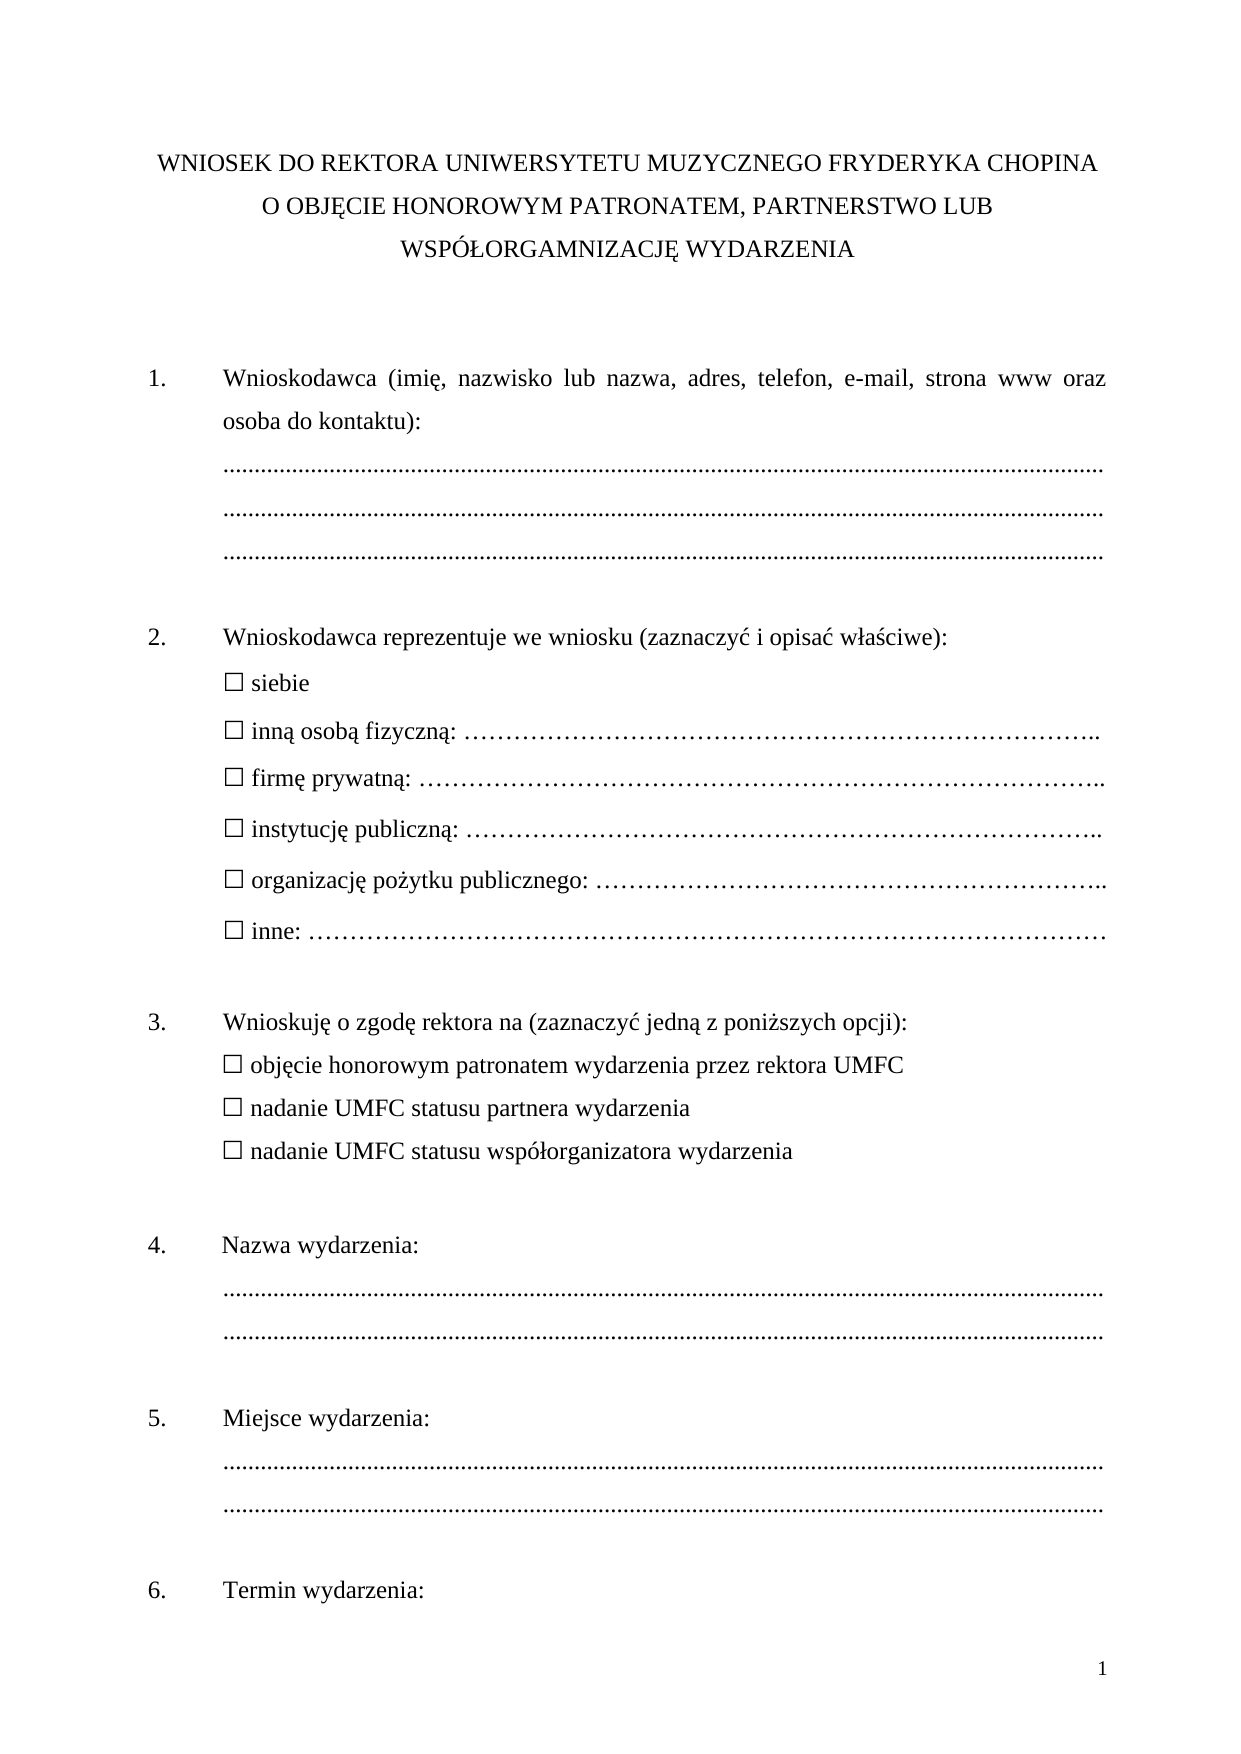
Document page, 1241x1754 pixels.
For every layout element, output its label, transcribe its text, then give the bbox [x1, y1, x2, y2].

list Wnioskodawca reprezentuje we wniosku (zaznaczyć i opisać właściwe): [148, 622, 1107, 651]
text WNIOSEK DO REKTORA UNIWERSYTETU MUZYCZNEGO FRYDERYKA CHOPINA O OBJĘCIE HONOROWYM PATRONATEM, PARTNERSTWO LUB WSPÓŁORGAMNIZACJĘ WYDARZENIA [148, 148, 1107, 263]
text nadanie UMFC statusu partnera wydarzenia [221, 1093, 1107, 1122]
list Miejsce wydarzenia: [148, 1403, 1107, 1431]
text inną osobą fizyczną: ………………………………………………………………….. [223, 716, 1107, 745]
text firmę prywatną: ……………………………………………………………………….. [223, 759, 1107, 793]
list Wnioskuję o zgodę rektora na (zaznaczyć jedną z poniższych opcji): [148, 1007, 1107, 1035]
text nadanie UMFC statusu współorganizatora wydarzenia [221, 1136, 1107, 1165]
text instytucję publiczną: ………………………………………………………………….. [223, 810, 1107, 844]
text organizację pożytku publicznego: …………………………………………………….. [223, 861, 1107, 895]
text inne: …………………………………………………………………………………… [223, 912, 1107, 946]
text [223, 1446, 1107, 1518]
list Termin wydarzenia: [148, 1575, 1107, 1604]
text siebie [223, 665, 1107, 699]
list Nazwa wydarzenia: [148, 1230, 1107, 1259]
text ....................................................................................................................................................................................................................................................................................................................................................................................................................................... [223, 449, 1107, 564]
list Wnioskodawca (imię, nazwisko lub nazwa, adres, telefon, e-mail, strona www oraz osoba do kontaktu): [148, 363, 1107, 435]
text objęcie honorowym patronatem wydarzenia przez rektora UMFC [221, 1050, 1107, 1078]
